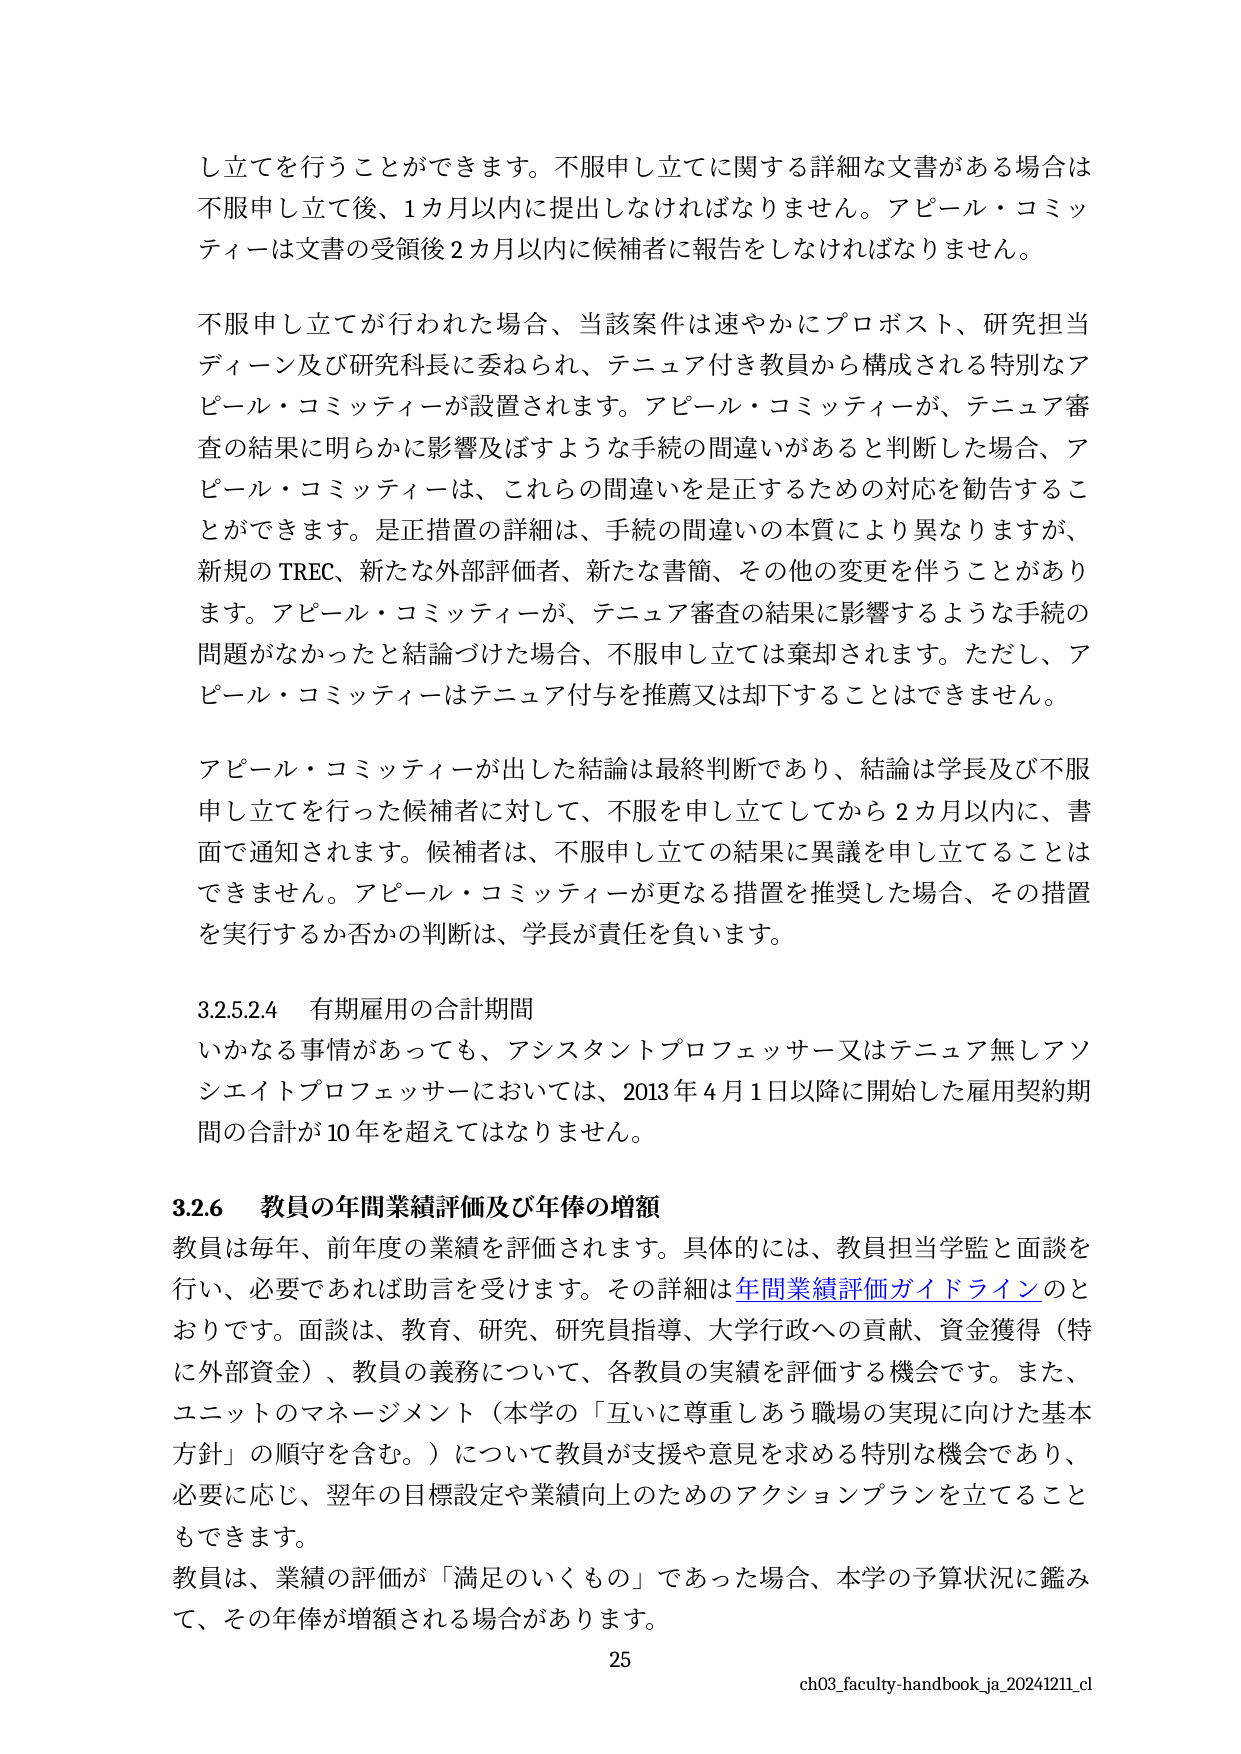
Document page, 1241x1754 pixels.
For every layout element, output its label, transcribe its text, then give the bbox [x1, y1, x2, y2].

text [198, 148, 1092, 266]
text 教員は毎年、前年度の業績を評価されます。具体的には、教員担当学監と面談を行い、必要であれば助言を受けます。その詳細は年間業績評価ガイドラインのとおりです。面談は、教育、研究、研究員指導、大学行政への貢献、資金獲得（特に外部資金）、教員の義務について、各教員の実績を評価する機会です。また、ユニットのマネージメント（本学の「互いに尊重しあう職場の実現に向けた基本方針」の順守を含む。）について教員が支援や意見を求める特別な機会であり、必要に応じ、翌年の目標設定や業績向上のためのアクションプランを立てることもできます。 [173, 1228, 1092, 1553]
text 3.2.6 教員の年間業績評価及び年俸の増額 [173, 1187, 1092, 1223]
text 不服申し立てが行われた場合、当該案件は速やかにプロボスト、研究担当ディーン及び研究科長に委ねられ、テニュア付き教員から構成される特別なアピール・コミッティーが設置されます。アピール・コミッティーが、テニュア審査の結果に明らかに影響及ぼすような手続の間違いがあると判断した場合、アピール・コミッティーは、これらの間違いを是正するための対応を勧告することができます。是正措置の詳細は、手続の間違いの本質により異なりますが、新規のTREC、新たな外部評価者、新たな書簡、その他の変更を伴うことがあります。アピール・コミッティーが、テニュア審査の結果に影響するような手続の問題がなかったと結論づけた場合、不服申し立ては棄却されます。ただし、アピール・コミッティーはテニュア付与を推薦又は却下することはできません。 [198, 304, 1092, 712]
text いかなる事情があっても、アシスタントプロフェッサー又はテニュア無しアソシエイトプロフェッサーにおいては、2013年4月1日以降に開始した雇用契約期間の合計が10年を超えてはなりません。 [198, 1031, 1092, 1149]
text 教員は、業績の評価が「満足のいくもの」であった場合、本学の予算状況に鑑みて、その年俸が増額される場合があります。 [173, 1558, 1092, 1636]
text アピール・コミッティーが出した結論は最終判断であり、結論は学長及び不服申し立てを行った候補者に対して、不服を申し立てしてから2カ月以内に、書面で通知されます。候補者は、不服申し立ての結果に異議を申し立てることはできません。アピール・コミッティーが更なる措置を推奨した場合、その措置を実行するか否かの判断は、学長が責任を負います。 [198, 750, 1092, 951]
text 3.2.5.2.4 有期雇用の合計期間 [198, 989, 1092, 1025]
